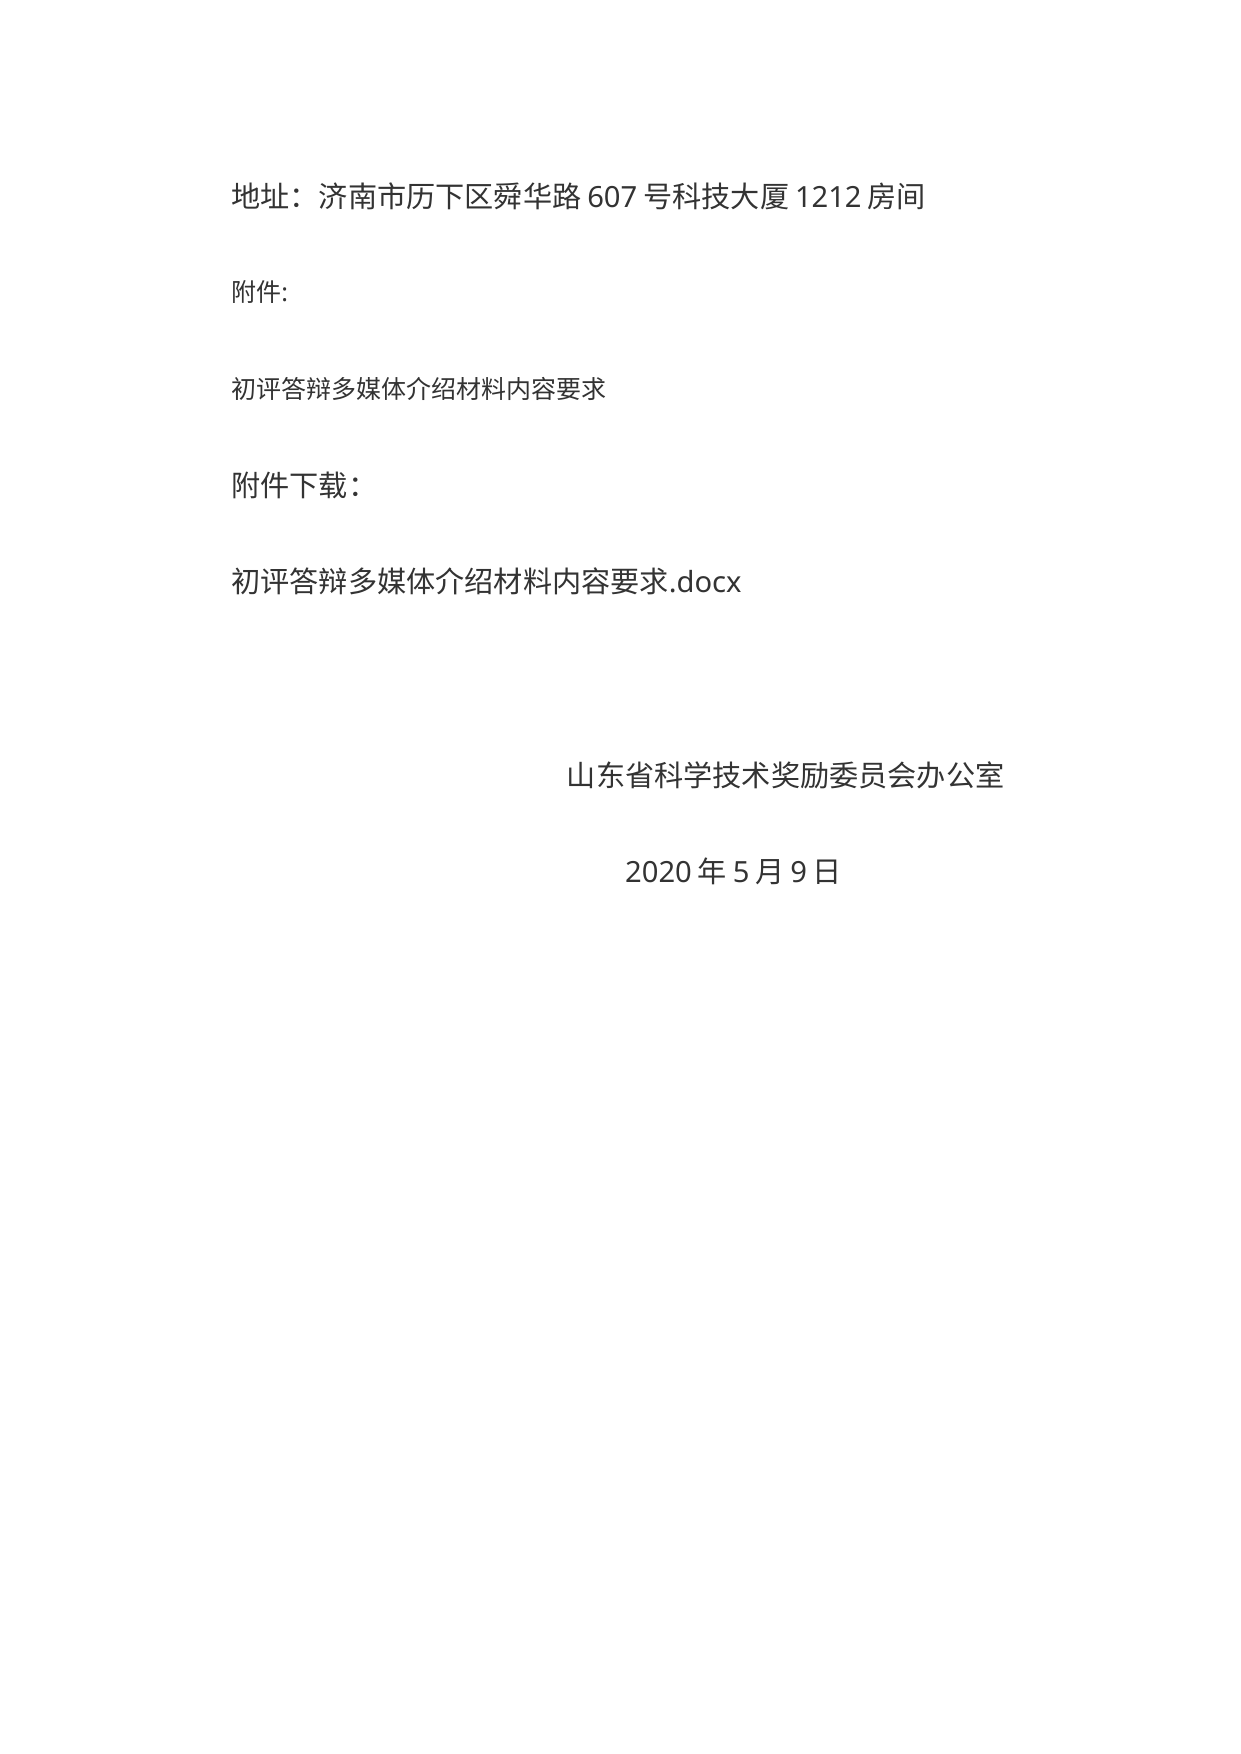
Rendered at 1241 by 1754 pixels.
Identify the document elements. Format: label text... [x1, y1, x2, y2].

text 山东省科学技术奖励委员会办公室 [187, 741, 1053, 806]
text 初评答辩多媒体介绍材料内容要求.docx [187, 548, 1053, 613]
text 地址：济南市历下区舜华路607号科技大厦1212房间 [187, 162, 1053, 227]
text 附件: [187, 258, 1053, 323]
text 2020年5月9日 [187, 837, 1053, 902]
text 附件下载： [187, 451, 1053, 516]
text 初评答辩多媒体介绍材料内容要求 [187, 355, 1053, 420]
